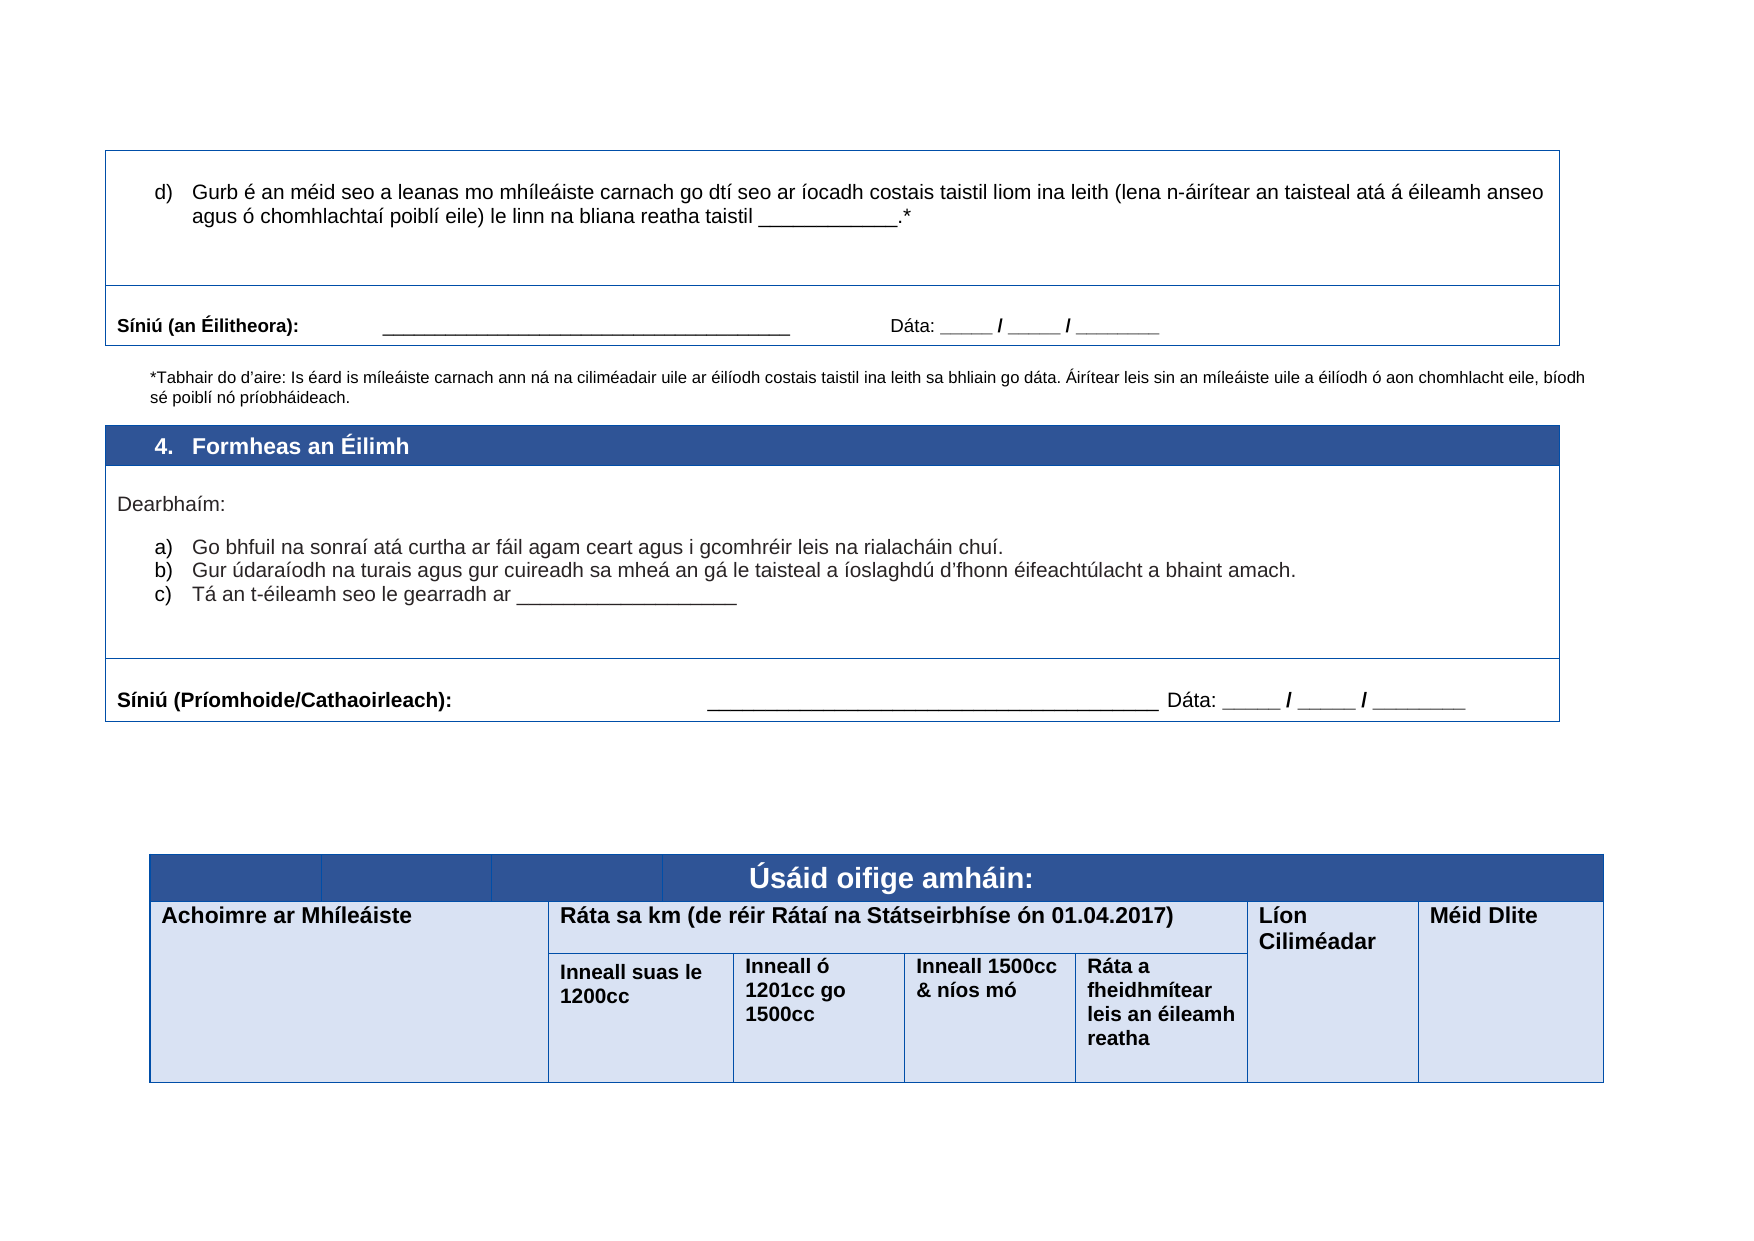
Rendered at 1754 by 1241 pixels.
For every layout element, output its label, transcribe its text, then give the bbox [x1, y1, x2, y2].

table_cell Líon Ciliméadar [1248, 902, 1418, 1082]
table_header [492, 855, 662, 901]
table_cell Ráta sa km (de réir Rátaí na Státseirbhíse ón 01.04.2017) [549, 902, 1247, 953]
table_cell Síniú (Príomhoide/Cathaoirleach): _______________________________________ Dáta: _____ / _____ / ________ [106, 659, 1559, 721]
table_header Úsáid oifige amháin: [663, 855, 1603, 901]
table_cell Dearbhaím: Go bhfuil na sonraí atá curtha ar fáil agam ceart agus i gcomhréir leis na rialacháin chuí. Gur údaraíodh na turais agus gur cuireadh sa mheá an gá le taisteal a íoslaghdú d’fhonn éifeachtúlacht a bhaint amach. Tá an t-éileamh seo le gearradh ar ___________________ [106, 466, 1559, 658]
table_cell Inneall 1500cc & níos mó [905, 954, 1075, 1082]
table_cell Inneall suas le 1200cc [549, 954, 733, 1082]
table_cell Ráta a fheidhmítear leis an éileamh reatha [1076, 954, 1247, 1082]
table_cell Síniú (an Éilitheora): _______________________________________ Dáta: _____ / _____ / ________ [106, 286, 1559, 345]
table_cell Méid Dlite [1419, 902, 1603, 1082]
text *Tabhair do d’aire: Is éard is míleáiste carnach ann ná na ciliméadair uile ar éilíodh costais taistil ina leith sa bhliain go dáta. Áirítear leis sin an míleáiste uile a éilíodh ó aon chomhlacht eile, bíodh sé poiblí nó príobháideach. [150, 367, 1603, 407]
table_header [322, 855, 491, 901]
table_header Formheas an Éilimh [106, 426, 1559, 465]
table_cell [106, 151, 1559, 285]
table_cell Achoimre ar Mhíleáiste [151, 902, 548, 1082]
table_header [151, 855, 321, 901]
table_cell Inneall ó 1201cc go 1500cc [734, 954, 904, 1082]
